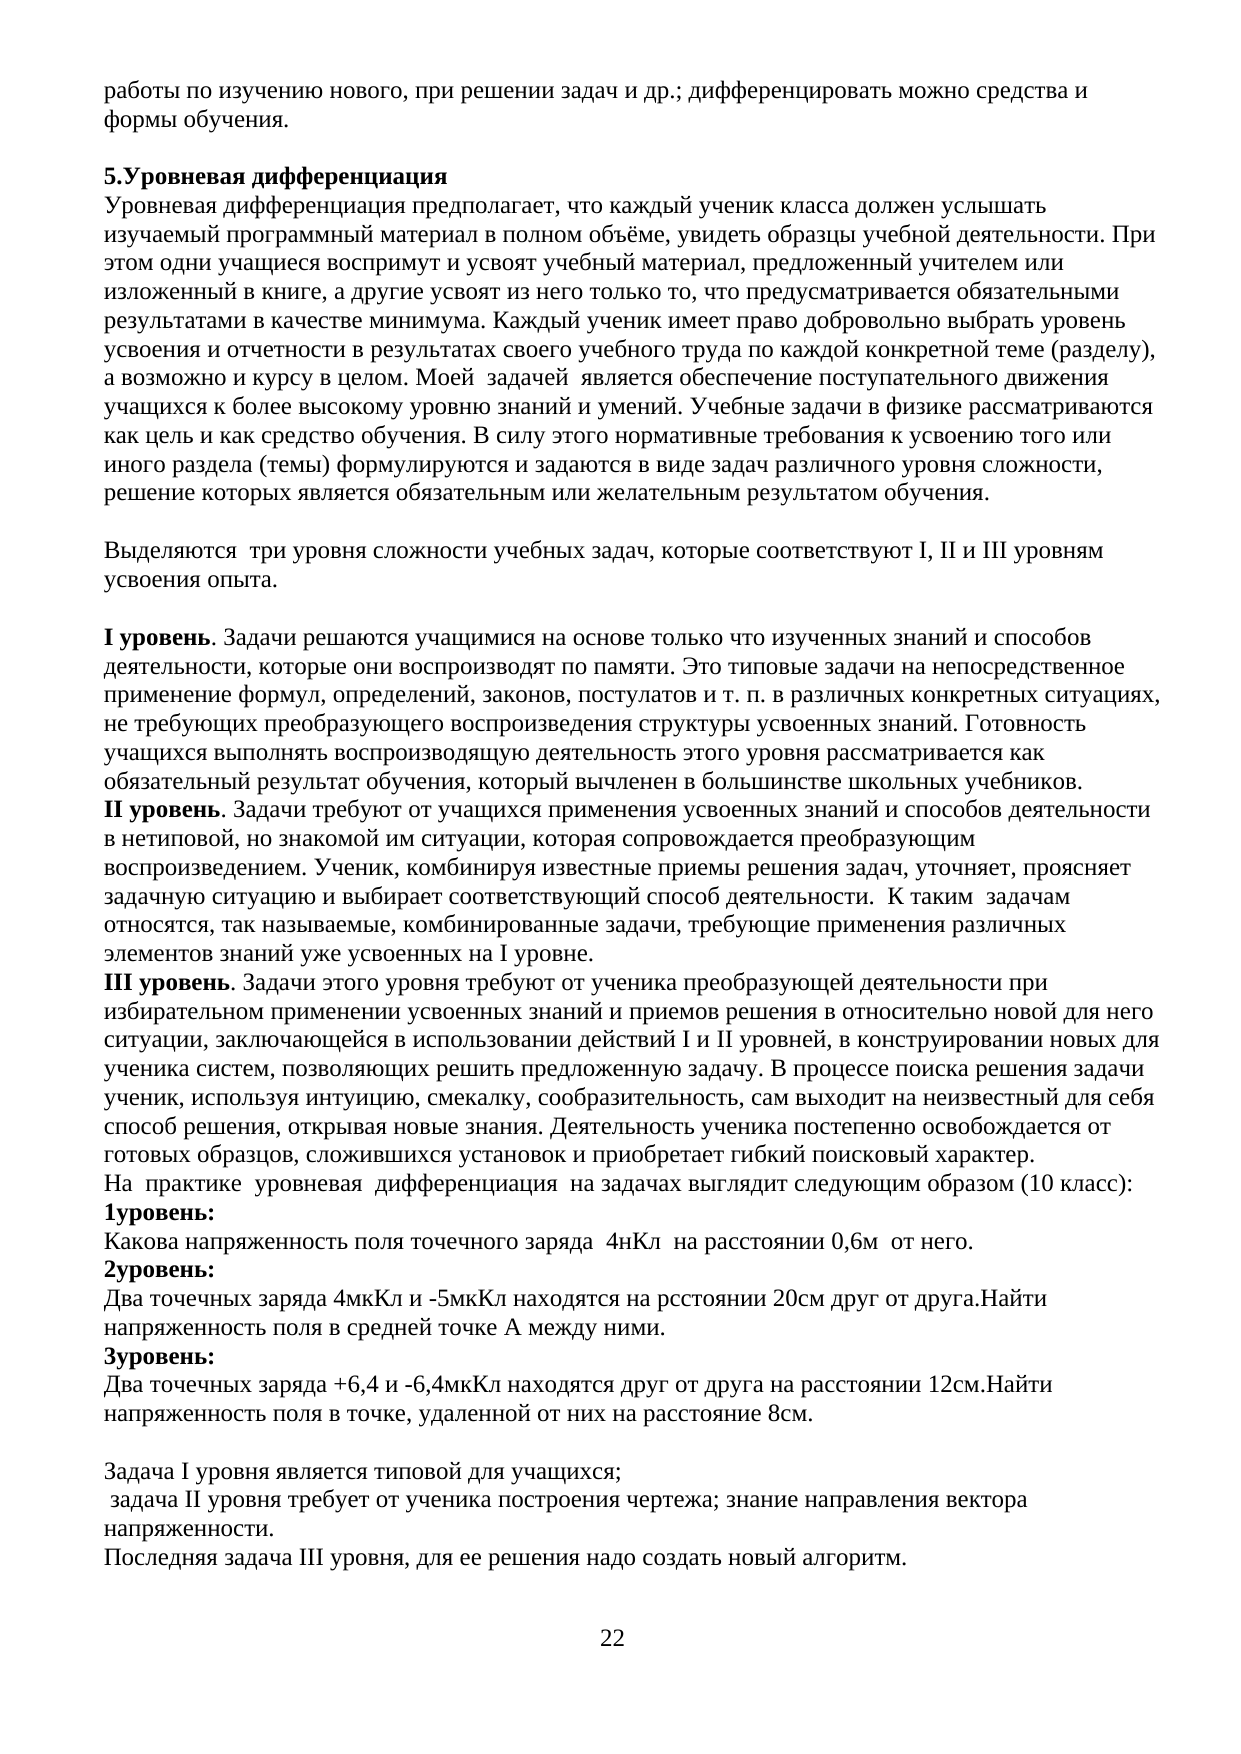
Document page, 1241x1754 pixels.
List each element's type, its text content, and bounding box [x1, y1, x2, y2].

text Задача I уровня является типовой для учащихся; [103, 1456, 1165, 1484]
text Выделяются три уровня сложности учебных задач, которые соответствуют I, II и III уровням усвоения опыта. [103, 535, 1165, 593]
text I уровень. Задачи решаются учащимися на основе только что изученных знаний и способов деятельности, которые они воспроизводят по памяти. Это типовые задачи на непосредственное применение формул, определений, законов, постулатов и т. п. в различных конкретных ситуациях, не требующих преобразующего воспроизведения структуры усвоенных знаний. Готовность учащихся выполнять воспроизводящую деятельность этого уровня рассматривается как обязательный результат обучения, который вычленен в большинстве школьных учебников. [103, 622, 1165, 794]
text II уровень. Задачи требуют от учащихся применения усвоенных знаний и способов деятельности в нетиповой, но знакомой им ситуации, которая сопровождается преобразующим воспроизведением. Ученик, комбинируя известные приемы решения задач, уточняет, проясняет задачную ситуацию и выбирает соответствующий способ деятельности. К таким задачам относятся, так называемые, комбинированные задачи, требующие применения различных элементов знаний уже усвоенных на I уровне. [103, 794, 1165, 967]
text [103, 75, 1165, 132]
text Два точечных заряда 4мкКл и -5мкКл находятся на рсстоянии 20см друг от друга.Найти напряженность поля в средней точке А между ними. [103, 1283, 1165, 1341]
text 3уровень: [103, 1341, 1165, 1369]
text 5.Уровневая дифференциация [103, 161, 1165, 190]
text Уровневая дифференциация предполагает, что каждый ученик класса должен услышать изучаемый программный материал в полном объёме, увидеть образцы учебной деятельности. При этом одни учащиеся воспримут и усвоят учебный материал, предложенный учителем или изложенный в книге, а другие усвоят из него только то, что предусматривается обязательными результатами в качестве минимума. Каждый ученик имеет право добровольно выбрать уровень усвоения и отчетности в результатах своего учебного труда по каждой конкретной теме (разделу), а возможно и курсу в целом. Моей задачей является обеспечение поступательного движения учащихся к более высокому уровню знаний и умений. Учебные задачи в физике рассматриваются как цель и как средство обучения. В силу этого нормативные требования к усвоению того или иного раздела (темы) формулируются и задаются в виде задач различного уровня сложности, решение которых является обязательным или желательным результатом обучения. [103, 190, 1165, 506]
text 1уровень: [103, 1197, 1165, 1226]
text Какова напряженность поля точечного заряда 4нКл на расстоянии 0,6м от него. [103, 1226, 1165, 1254]
text На практике уровневая дифференциация на задачах выглядит следующим образом (10 класс): [103, 1168, 1165, 1197]
text задача II уровня требует от ученика построения чертежа; знание направления вектора напряженности. [103, 1484, 1165, 1542]
text III уровень. Задачи этого уровня требуют от ученика преобразующей деятельности при избирательном применении усвоенных знаний и приемов решения в относительно новой для него ситуации, заключающейся в использовании действий I и II уровней, в конструировании новых для ученика систем, позволяющих решить предложенную задачу. В процессе поиска решения задачи ученик, используя интуицию, смекалку, сообразительность, сам выходит на неизвестный для себя способ решения, открывая новые знания. Деятельность ученика постепенно освобождается от готовых образцов, сложившихся установок и приобретает гибкий поисковый характер. [103, 967, 1165, 1168]
text Последняя задача III уровня, для ее решения надо создать новый алгоритм. [103, 1542, 1165, 1571]
text 2уровень: [103, 1254, 1165, 1283]
text Два точечных заряда +6,4 и -6,4мкКл находятся друг от друга на расстоянии 12см.Найти напряженность поля в точке, удаленной от них на расстояние 8см. [103, 1369, 1165, 1427]
